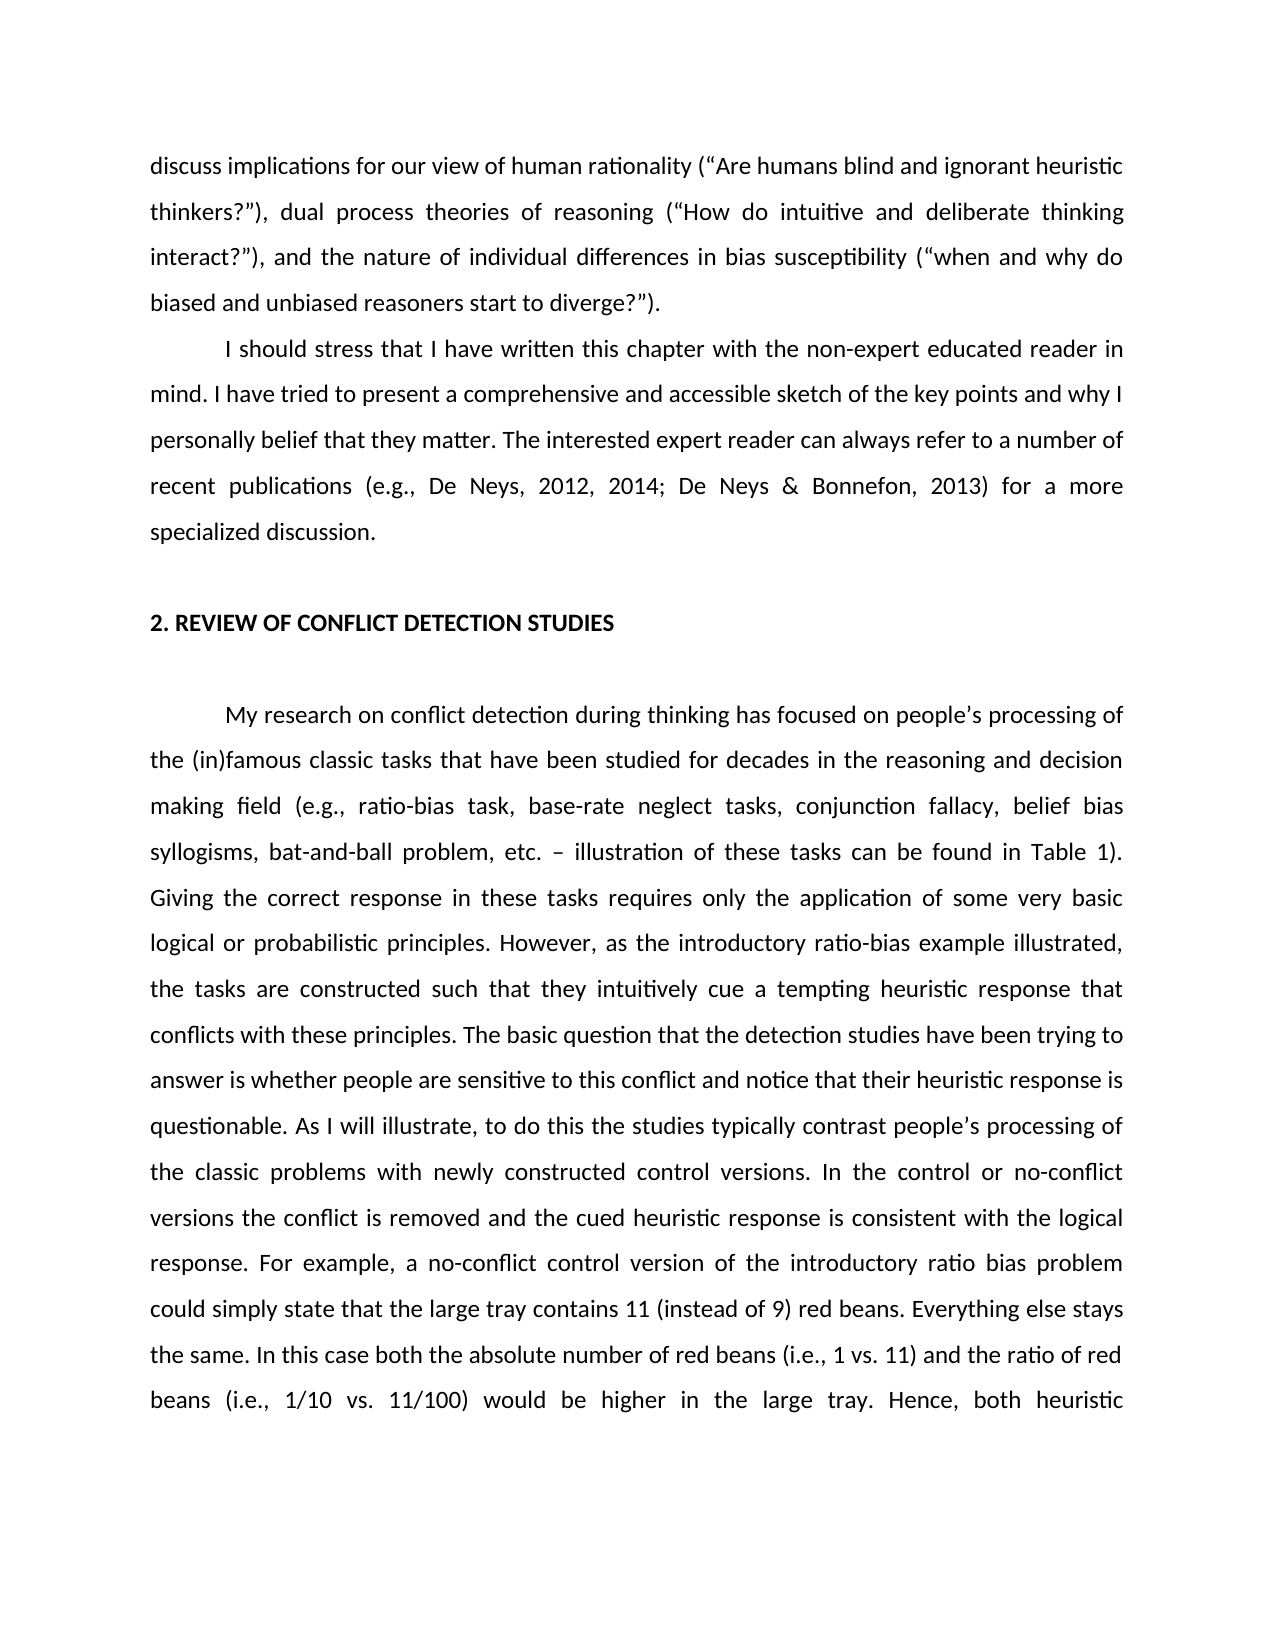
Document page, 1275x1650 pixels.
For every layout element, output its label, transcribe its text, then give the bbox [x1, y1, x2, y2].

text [150, 699, 1125, 1415]
text I should stress that I have written this chapter with the non-expert educated reader in mind. I have tried to present a comprehensive and accessible sketch of the key points and why I personally belief that they matter. The interested expert reader can always refer to a number of recent publications (e.g., De Neys, 2012, 2014; De Neys & Bonnefon, 2013) for a more specialized discussion. [150, 333, 1125, 546]
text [150, 150, 1125, 318]
text 2. REVIEW OF CONFLICT DETECTION STUDIES [150, 607, 1125, 638]
